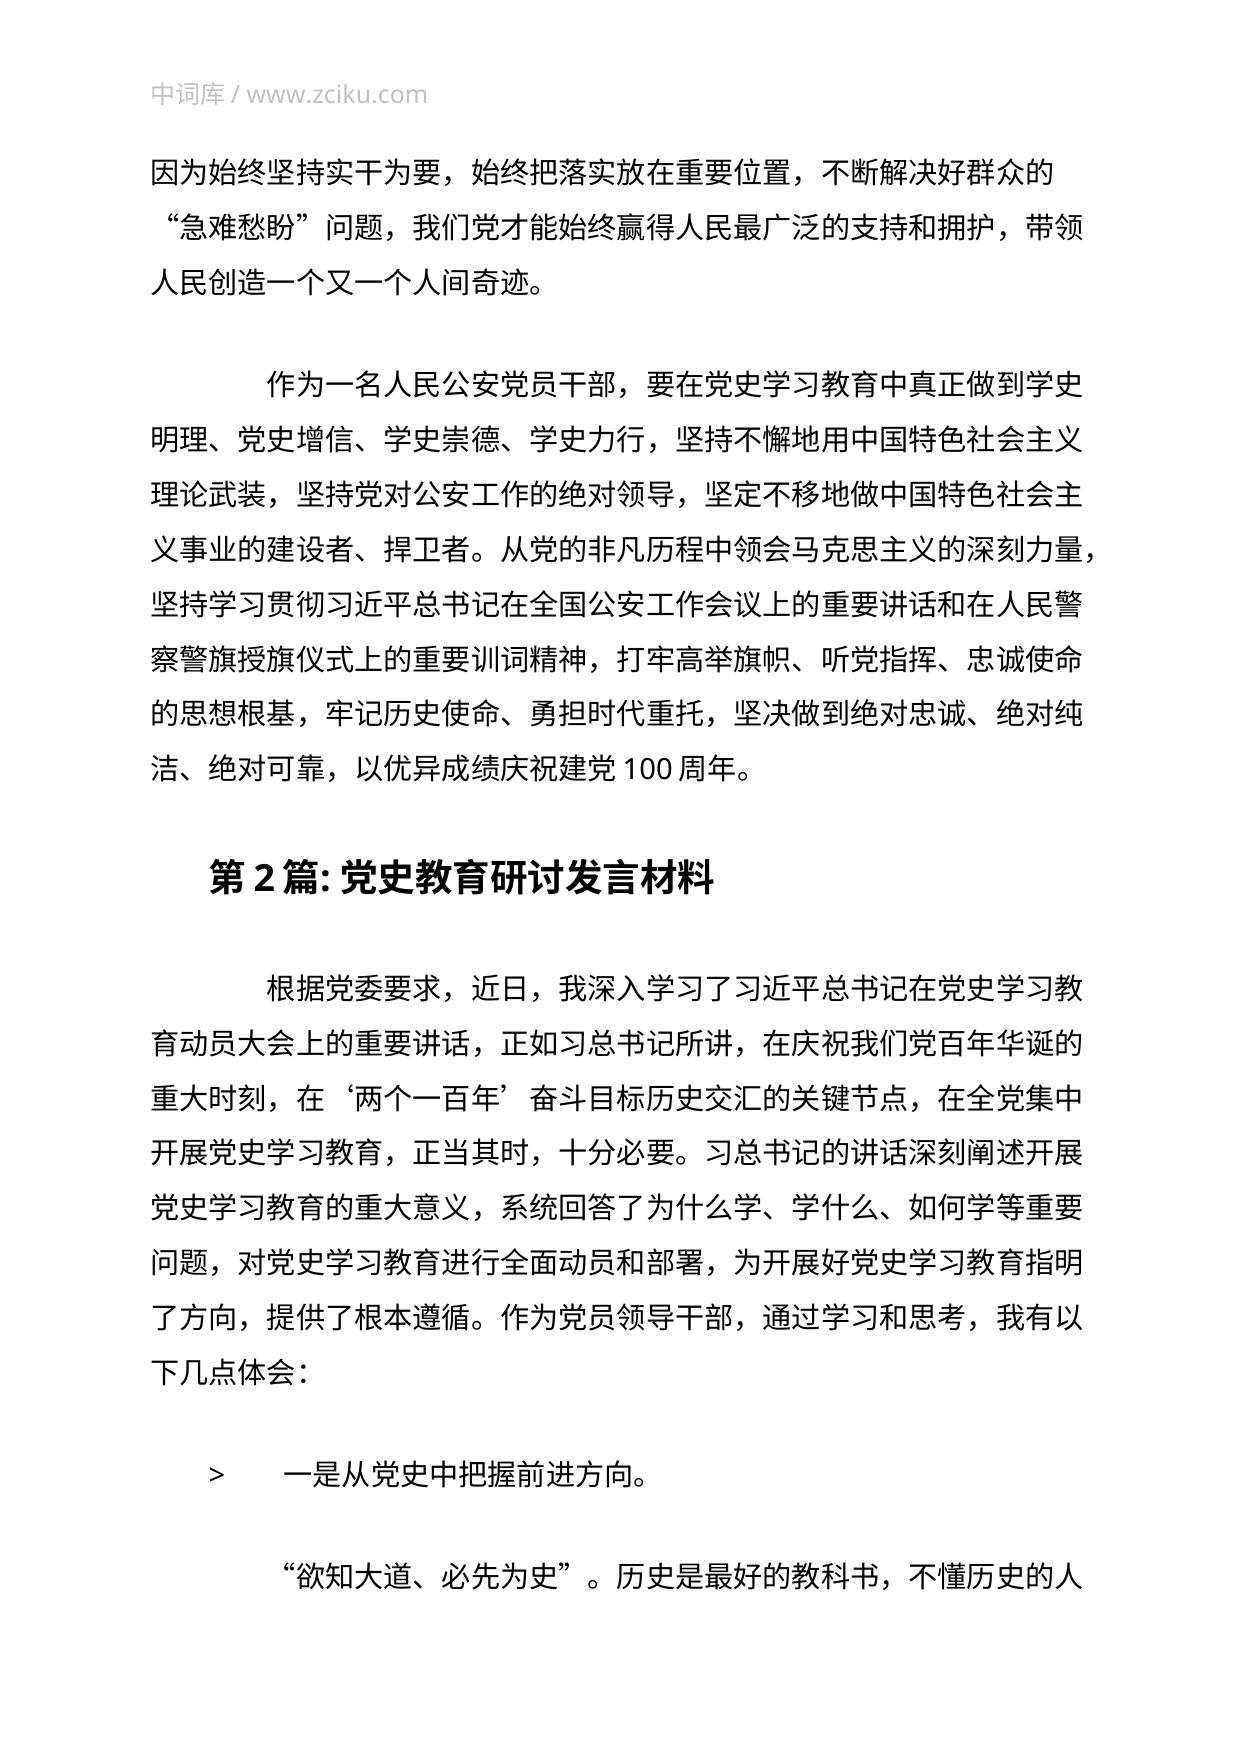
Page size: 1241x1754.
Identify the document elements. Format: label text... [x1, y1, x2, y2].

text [150, 150, 1090, 302]
text 根据党委要求，近日，我深入学习了习近平总书记在党史学习教育动员大会上的重要讲话，正如习总书记所讲，在庆祝我们党百年华诞的重大时刻，在‘两个一百年’奋斗目标历史交汇的关键节点，在全党集中开展党史学习教育，正当其时，十分必要。习总书记的讲话深刻阐述开展党史学习教育的重大意义，系统回答了为什么学、学什么、如何学等重要问题，对党史学习教育进行全面动员和部署，为开展好党史学习教育指明了方向，提供了根本遵循。作为党员领导干部，通过学习和思考，我有以下几点体会： [150, 965, 1090, 1392]
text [150, 1553, 1090, 1596]
text > 一是从党史中把握前进方向。 [150, 1451, 1090, 1494]
text 第2篇: 党史教育研讨发言材料 [150, 848, 1090, 902]
text 作为一名人民公安党员干部，要在党史学习教育中真正做到学史明理、党史增信、学史崇德、学史力行，坚持不懈地用中国特色社会主义理论武装，坚持党对公安工作的绝对领导，坚定不移地做中国特色社会主义事业的建设者、捍卫者。从党的非凡历程中领会马克思主义的深刻力量，坚持学习贯彻习近平总书记在全国公安工作会议上的重要讲话和在人民警察警旗授旗仪式上的重要训词精神，打牢高举旗帜、听党指挥、忠诚使命的思想根基，牢记历史使命、勇担时代重托，坚决做到绝对忠诚、绝对纯洁、绝对可靠，以优异成绩庆祝建党100周年。 [150, 362, 1090, 788]
